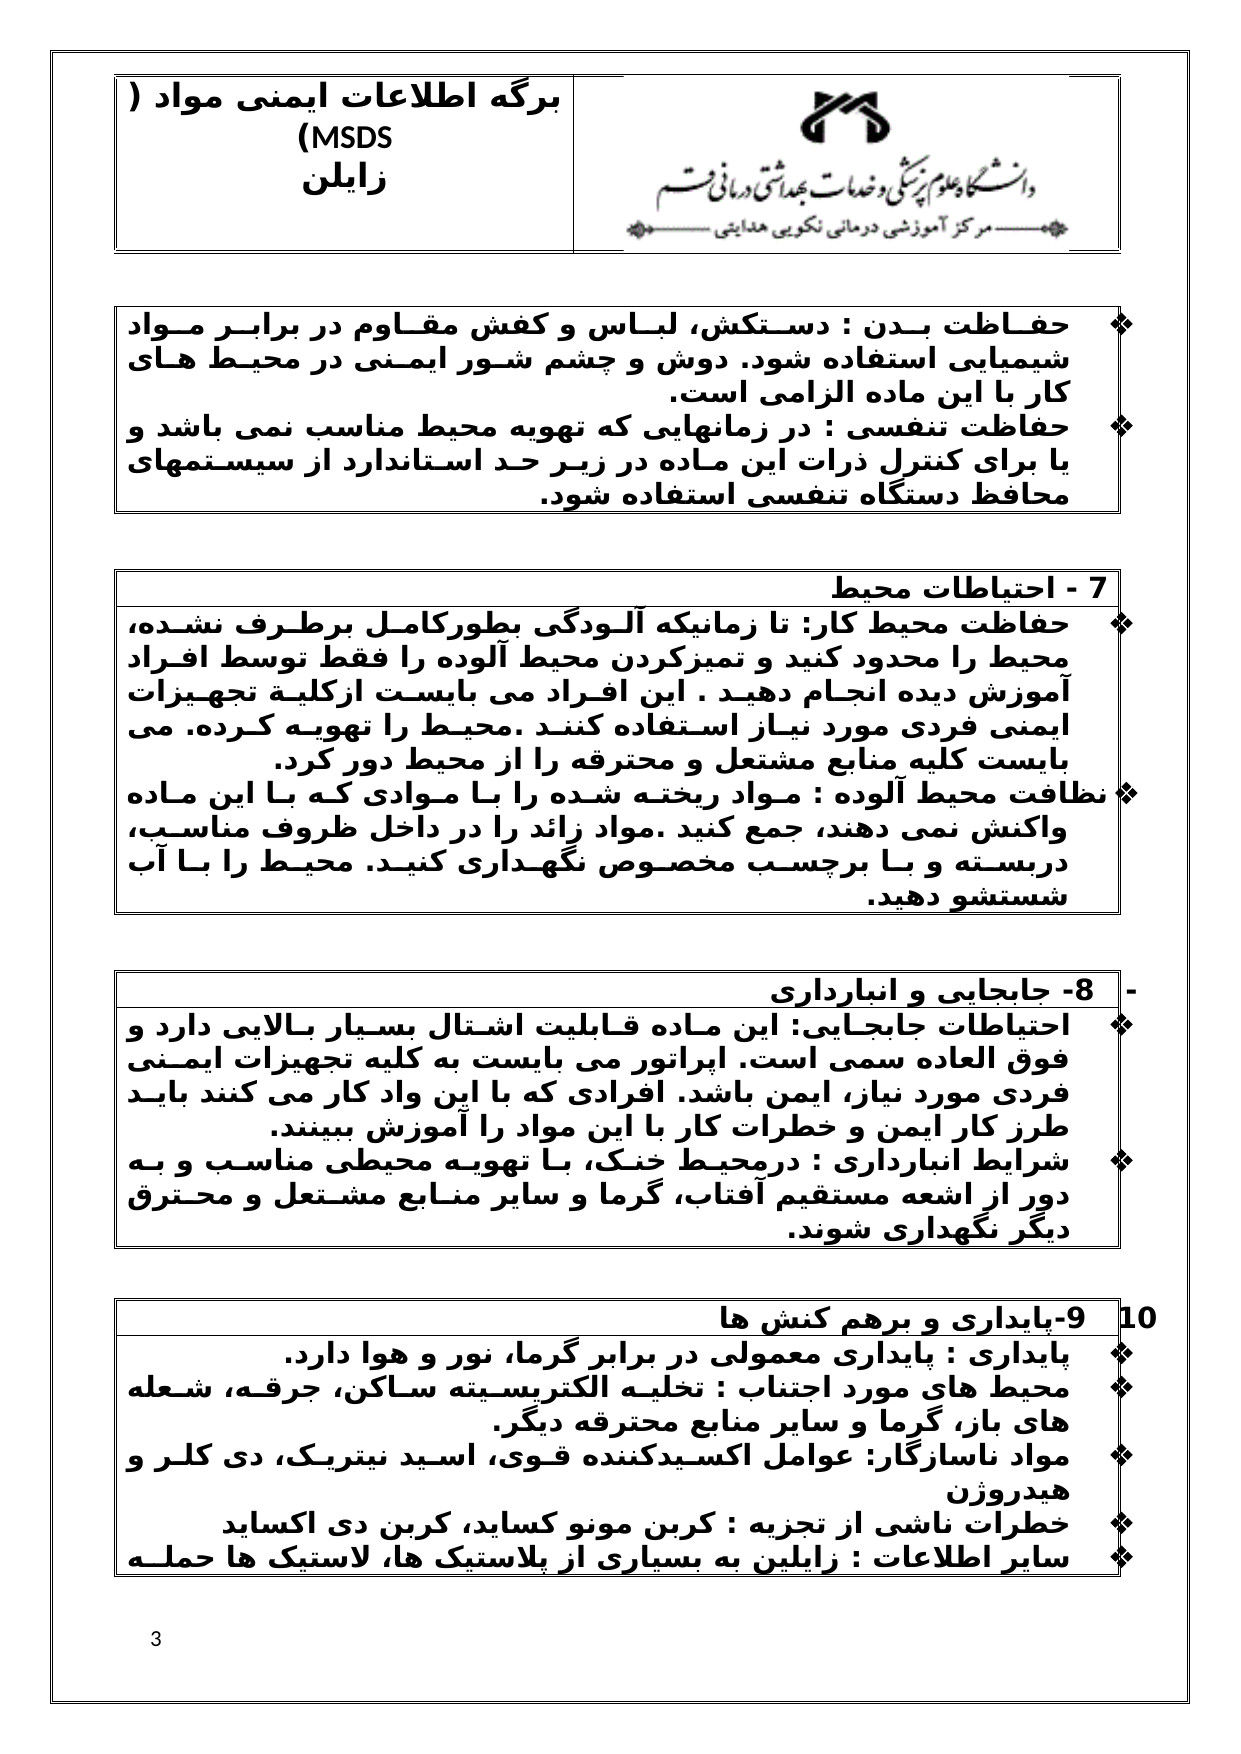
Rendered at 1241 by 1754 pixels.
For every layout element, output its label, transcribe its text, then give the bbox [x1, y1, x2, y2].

table_cell احتیاطات جابجایی: این ماده قابلیت اشتال بسیار بالایی دارد و فوق العاده سمی است. اپراتور می بایست به کلیه تجهیزات ایمنی فردی مورد نیاز، ایمن باشد. افرادی که با این واد کار می کنند باید طرز کار ایمن و خطرات کار با این مواد را آموزش ببینند. شرایط انبارداری : درمحيط خنک، با تهویه محيطى مناسب و به دور از اشعه مستقيم آفتاب، گرما و سایر منابع مشتعل و محترق دیگر نگهدارى شوند. [117, 1008, 1118, 1246]
table_header 10 9-پایداری و برهم کنش ها [117, 1301, 1118, 1335]
picture [623, 76, 1070, 251]
table_header 7 - احتیاطات محیط [117, 572, 1118, 606]
table_cell حفاظت محیط کار: تا زمانيکه آلودگى بطورکامل برطرف نشده، محيط را محدود کنيد و تميزکردن محيط آلوده را فقط توسط افراد آموزش دیده انجام دهيد . این افراد مى بایست ازکلية تجهيزات ایمنى فردى مورد نياز استفاده کنند .محيط را تهویه کرده. مى بایست کليه منابع مشتعل و محترقه را از محيط دور کرد. نظافت محیط آلوده : مواد ریخته شده را با موادى که با این ماده واکنش نمى دهند، جمع کنيد .مواد زائد را در داخل ظروف مناسب، دربسته و با برچسب مخصوص نگهدارى کنيد. محيط را با آب شستشو دهيد. [117, 607, 1118, 912]
table_header 8- 8- جابجایی و انبارداری [117, 973, 1118, 1007]
